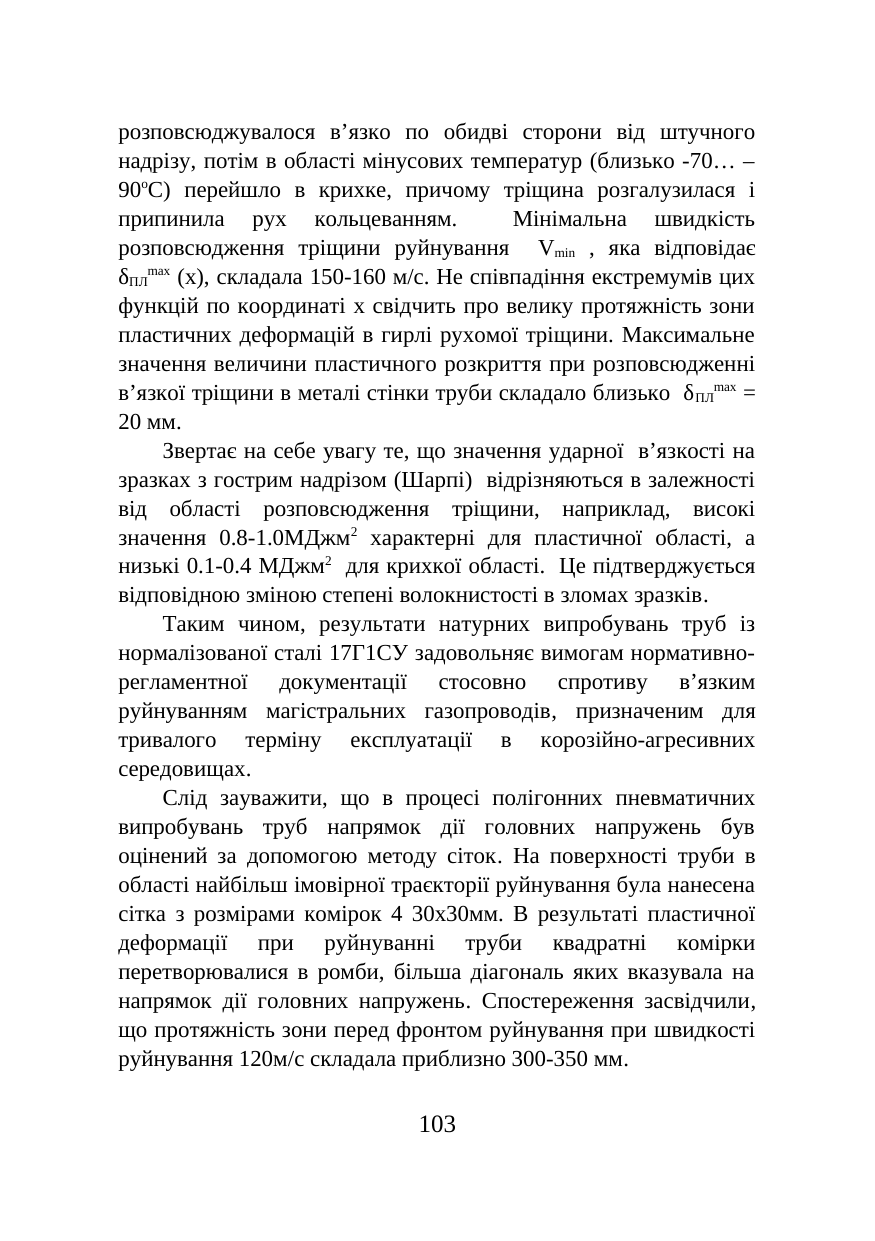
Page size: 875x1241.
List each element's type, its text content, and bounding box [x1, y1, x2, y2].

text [118, 118, 756, 434]
text Звертає на себе увагу те, що значення ударної в’язкості на зразках з гострим надрізом (Шарпі) відрізняються в залежності від області розповсюдження тріщини, наприклад, високі значення 0.8-1.0МДжм2 характерні для пластичної області, а низькі 0.1-0.4 МДжм2 для крихкої області. Це підтверджується відповідною зміною степені волокнистості в зломах зразків. [118, 437, 756, 608]
text Слід зауважити, що в процесі полігонних пневматичних випробувань труб напрямок дії головних напружень був оцінений за допомогою методу сіток. На поверхності труби в області найбільш імовірної траєкторії руйнування була нанесена сітка з розмірами комірок 4 30х30мм. В результаті пластичної деформації при руйнуванні труби квадратні комірки перетворювалися в ромби, більша діагональ яких вказувала на напрямок дії головних напружень. Спостереження засвідчили, що протяжність зони перед фронтом руйнування при швидкості руйнування 120м/с складала приблизно 300-350 мм. [118, 784, 756, 1071]
text Таким чином, результати натурних випробувань труб із нормалізованої сталі 17Г1СУ задовольняє вимогам нормативно-регламентної документації стосовно спротиву в’язким руйнуванням магістральних газопроводів, призначеним для тривалого терміну експлуатації в корозійно-агресивних середовищах. [118, 610, 756, 782]
